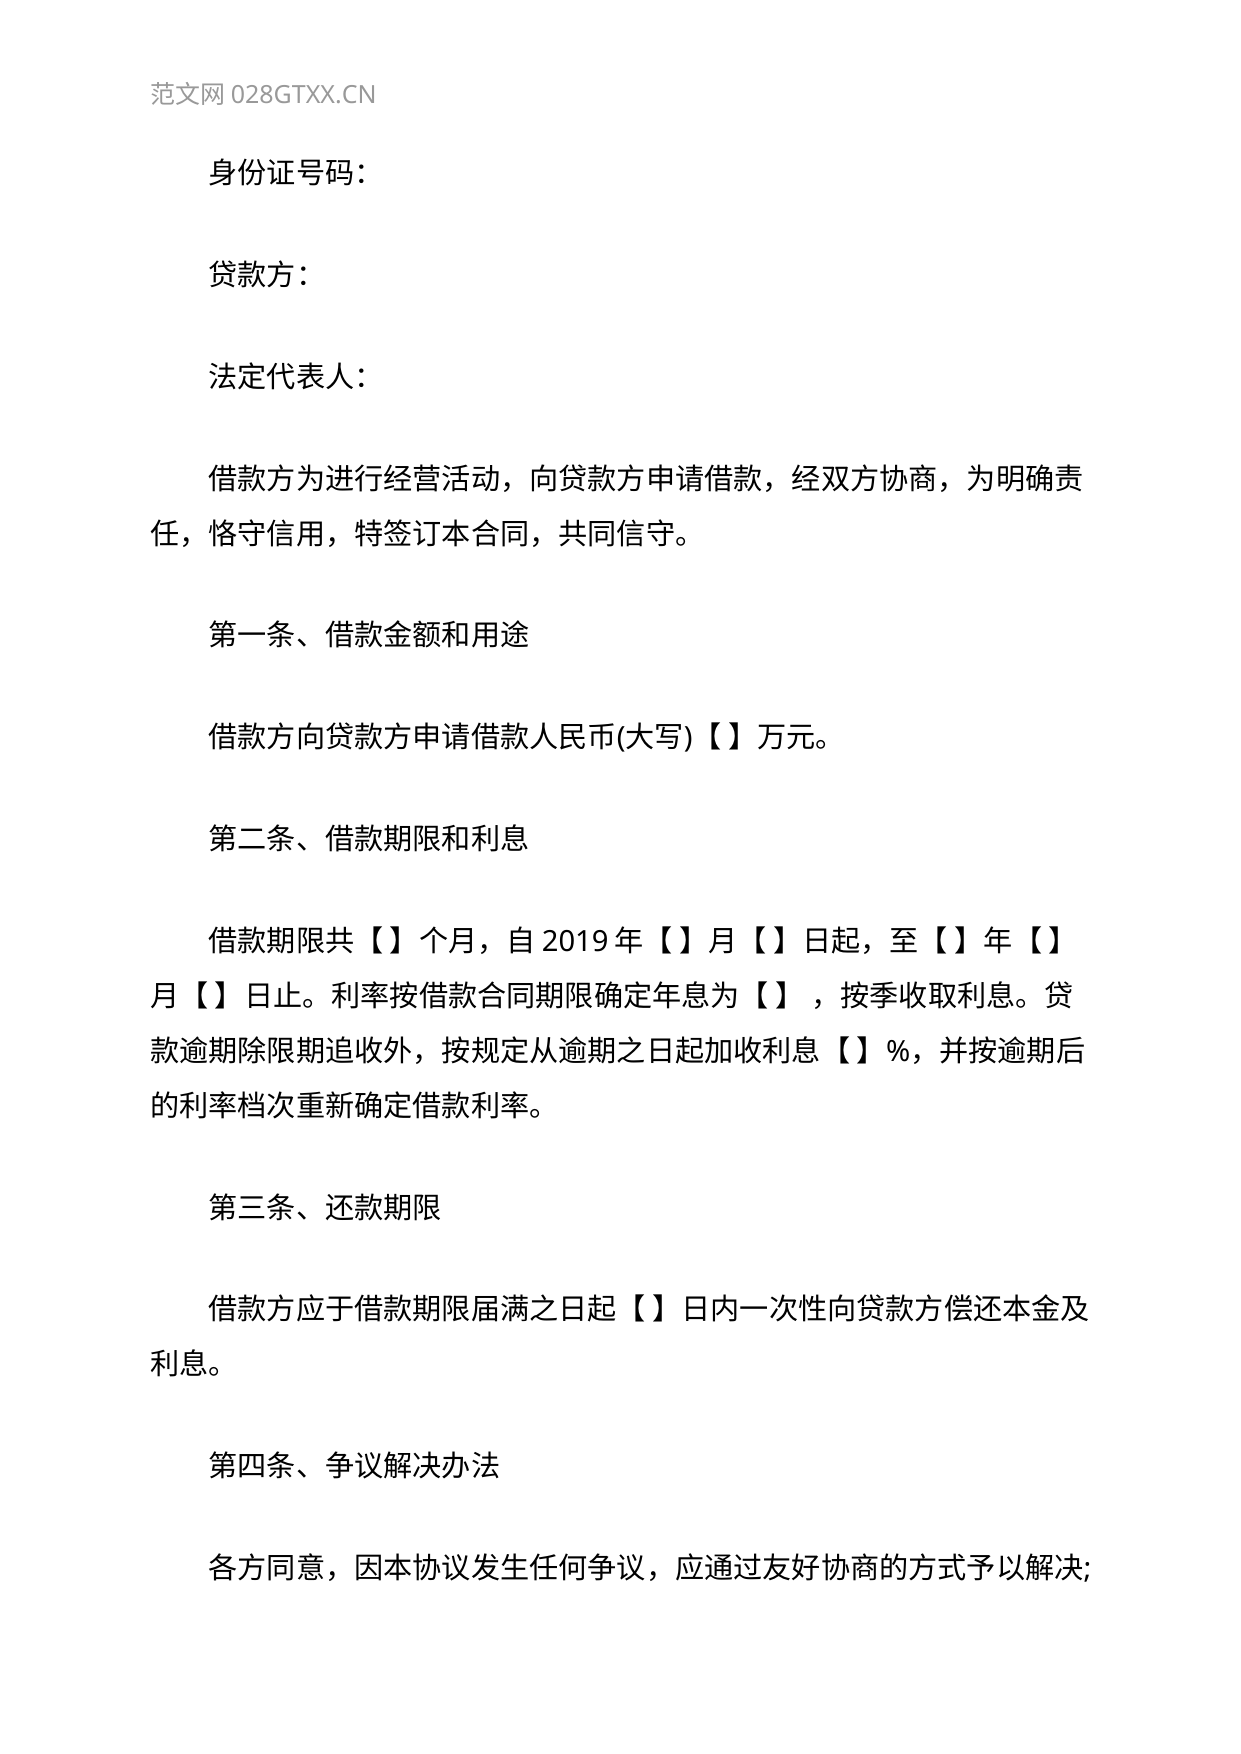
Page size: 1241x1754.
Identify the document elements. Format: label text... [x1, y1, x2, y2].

text 借款方应于借款期限届满之日起【 】日内一次性向贷款方偿还本金及利息。 [150, 1286, 1090, 1383]
text 贷款方： [150, 252, 1090, 294]
text 法定代表人： [150, 353, 1090, 396]
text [150, 1544, 1090, 1587]
text 借款方向贷款方申请借款人民币(大写)【 】万元。 [150, 714, 1090, 756]
text 第三条、还款期限 [150, 1184, 1090, 1226]
text 身份证号码： [150, 150, 1090, 192]
text 借款方为进行经营活动，向贷款方申请借款，经双方协商，为明确责任，恪守信用，特签订本合同，共同信守。 [150, 455, 1090, 552]
text 借款期限共【 】个月，自2019年【 】月【 】日起，至【 】年【 】月【 】日止。利率按借款合同期限确定年息为【 】 ，按季收取利息。贷款逾期除限期追收外，按规定从逾期之日起加收利息【 】%，并按逾期后的利率档次重新确定借款利率。 [150, 917, 1090, 1125]
text 第一条、借款金额和用途 [150, 612, 1090, 654]
text 第二条、借款期限和利息 [150, 816, 1090, 858]
text 第四条、争议解决办法 [150, 1443, 1090, 1485]
